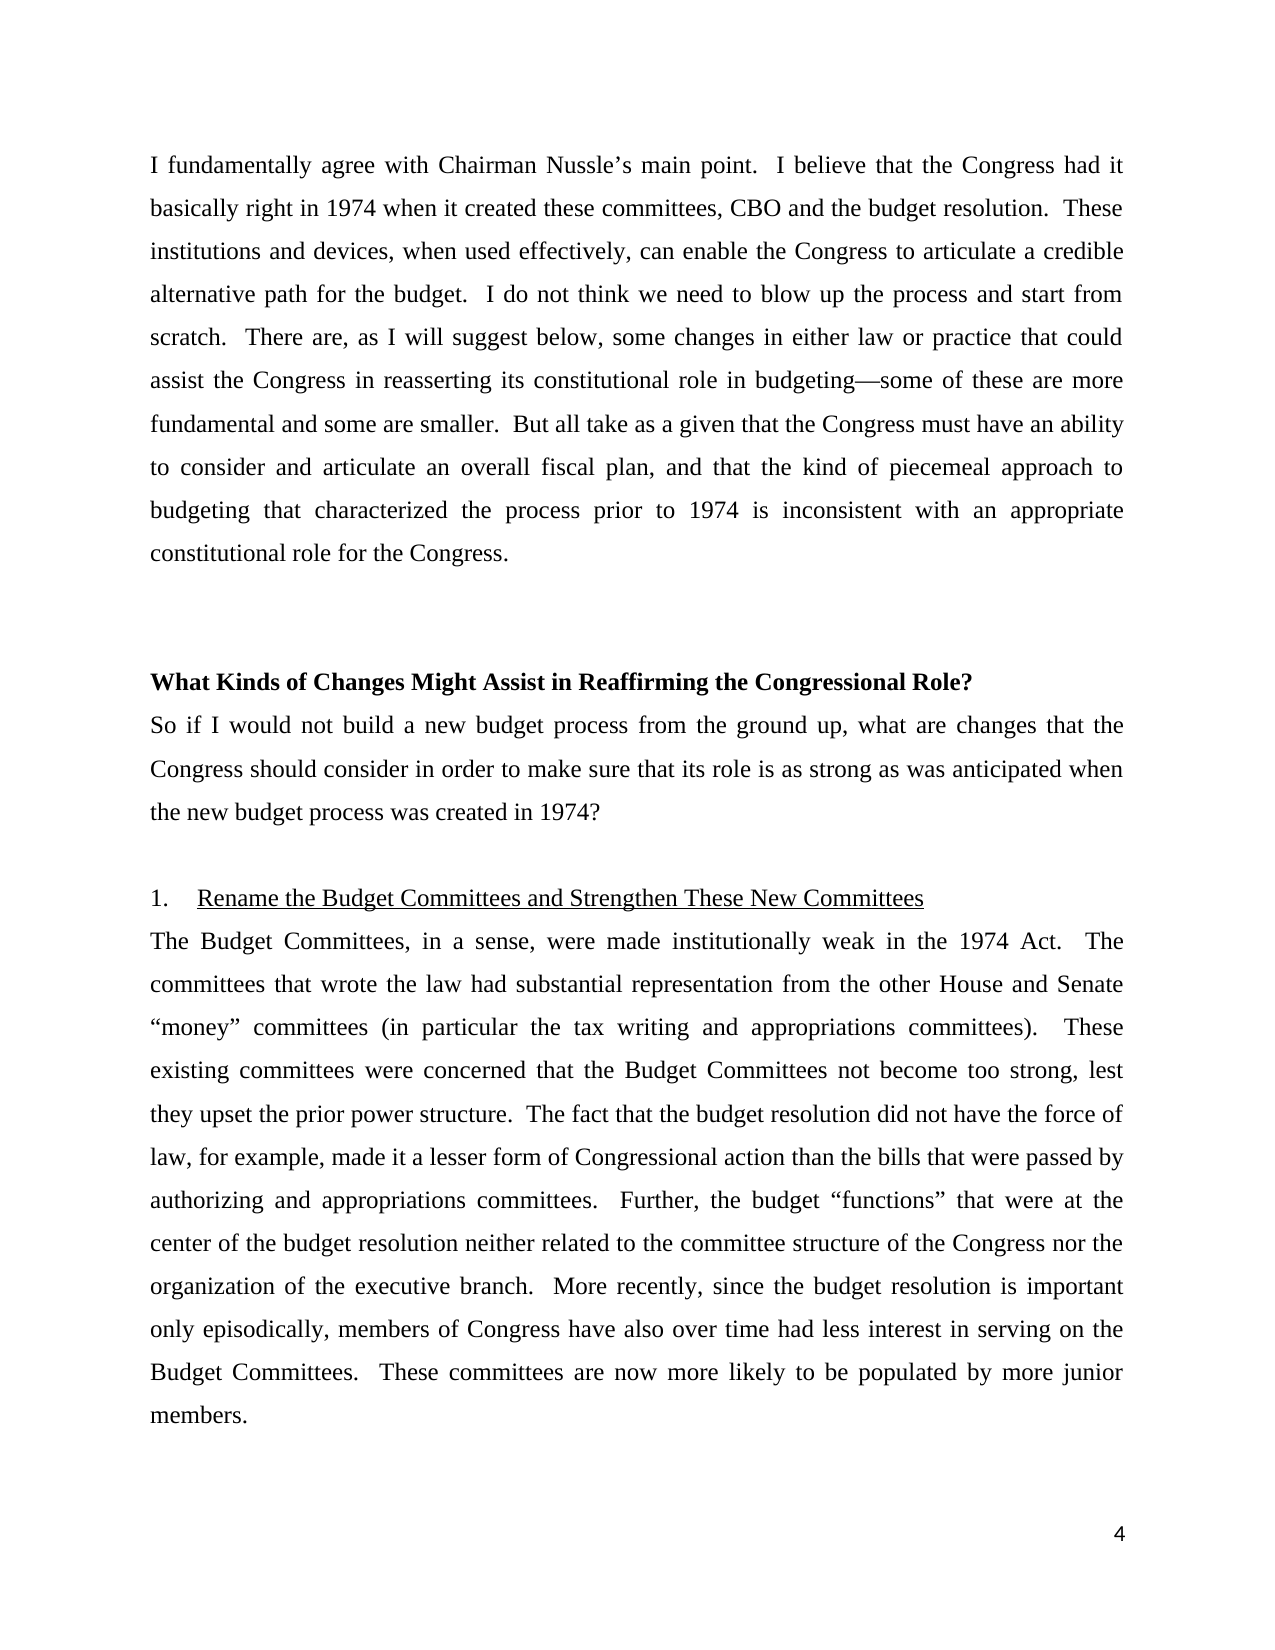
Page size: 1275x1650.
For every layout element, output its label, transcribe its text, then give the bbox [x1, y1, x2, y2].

text So if I would not build a new budget process from the ground up, what are changes that the Congress should consider in order to make sure that its role is as strong as was anticipated when the new budget process was created in 1974? [150, 711, 1125, 826]
list Rename the Budget Committees and Strengthen These New Committees [150, 883, 1125, 912]
text The Budget Committees, in a sense, were made institutionally weak in the 1974 Act. The committees that wrote the law had substantial representation from the other House and Senate “money” committees (in particular the tax writing and appropriations committees). These existing committees were concerned that the Budget Committees not become too strong, lest they upset the prior power structure. The fact that the budget resolution did not have the force of law, for example, made it a lesser form of Congressional action than the bills that were passed by authorizing and appropriations committees. Further, the budget “functions” that were at the center of the budget resolution neither related to the committee structure of the Congress nor the organization of the executive branch. More recently, since the budget resolution is important only episodically, members of Congress have also over time had less interest in serving on the Budget Committees. These committees are now more likely to be populated by more junior members. [150, 926, 1125, 1429]
text What Kinds of Changes Might Assist in Reaffirming the Congressional Role? [150, 667, 1125, 696]
text I fundamentally agree with Chairman Nussle’s main point. I believe that the Congress had it basically right in 1974 when it created these committees, CBO and the budget resolution. These institutions and devices, when used effectively, can enable the Congress to articulate a credible alternative path for the budget. I do not think we need to blow up the process and start from scratch. There are, as I will suggest below, some changes in either law or practice that could assist the Congress in reasserting its constitutional role in budgeting—some of these are more fundamental and some are smaller. But all take as a given that the Congress must have an ability to consider and articulate an overall fiscal plan, and that the kind of piecemeal approach to budgeting that characterized the process prior to 1974 is inconsistent with an appropriate constitutional role for the Congress. [150, 150, 1125, 567]
